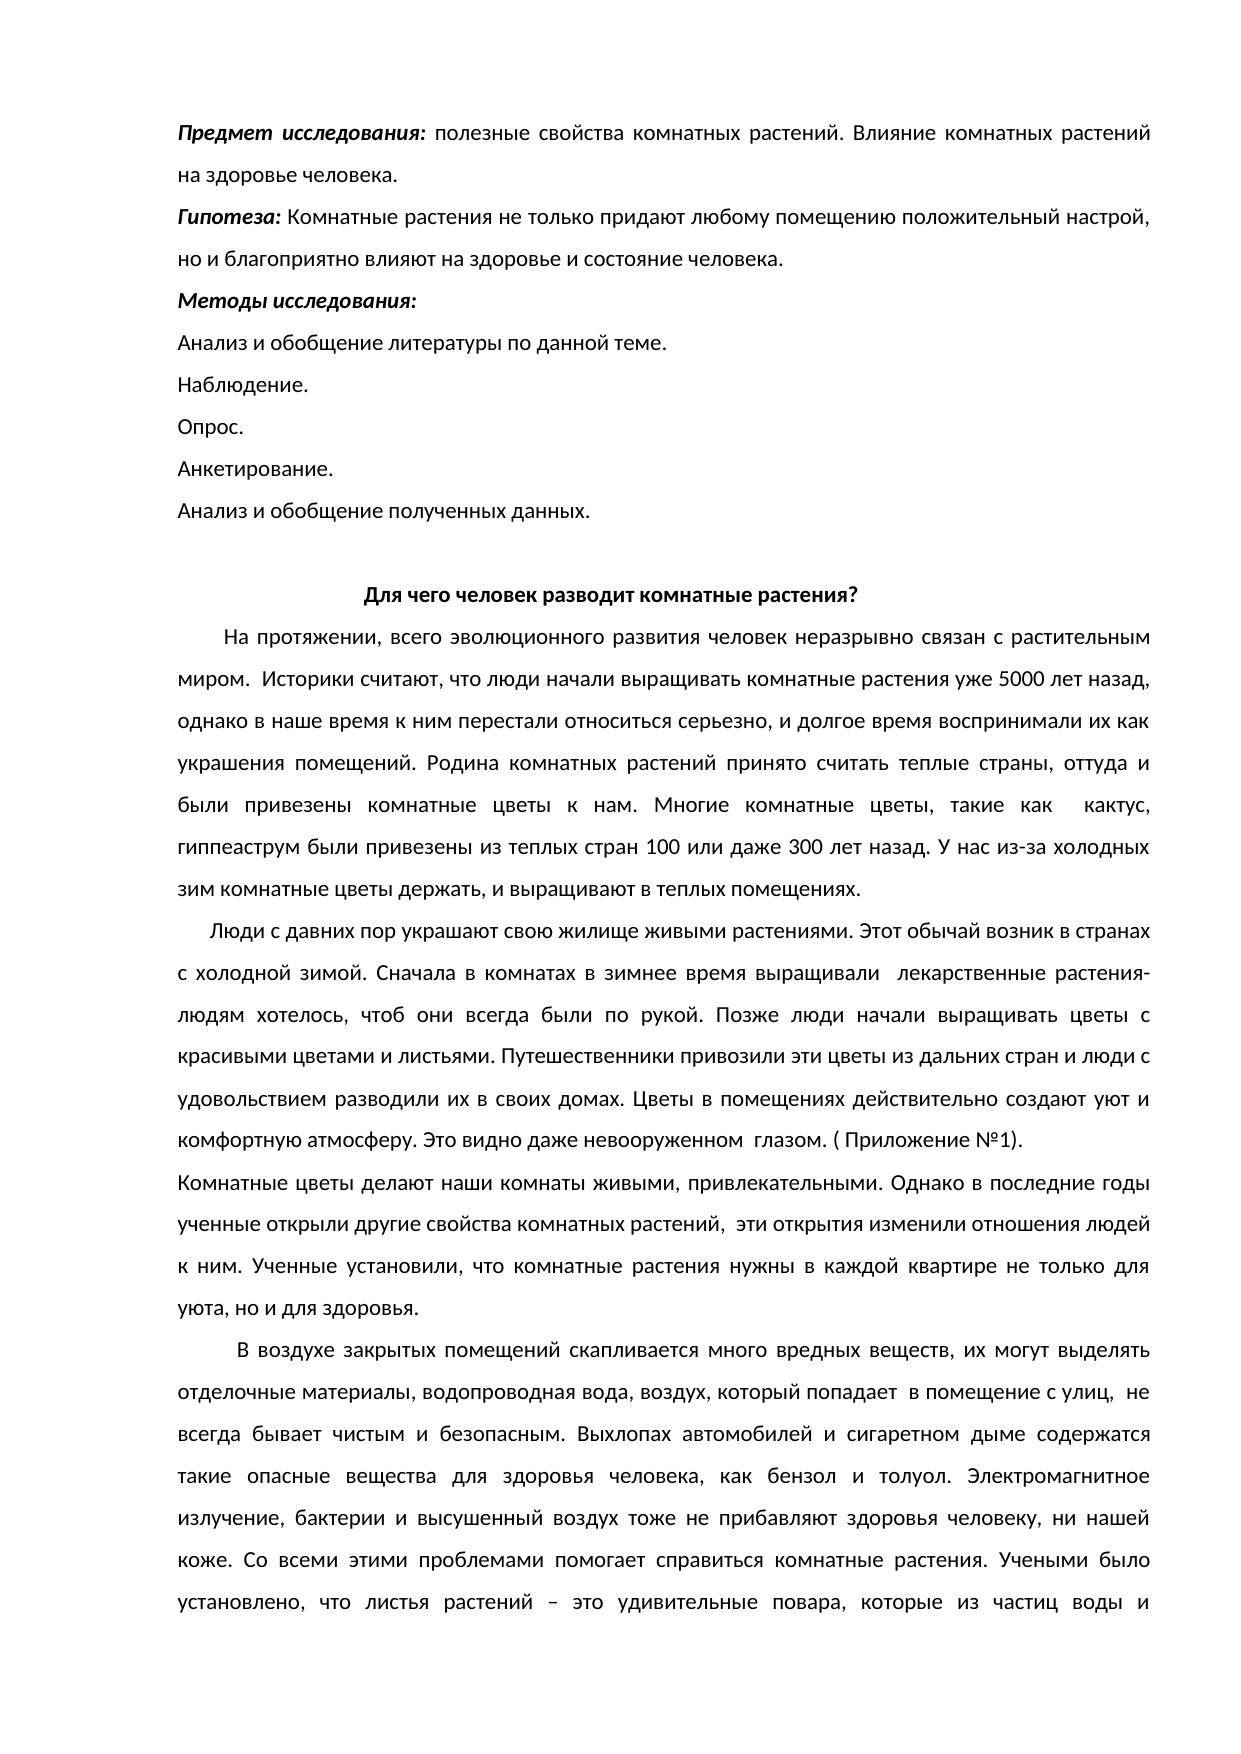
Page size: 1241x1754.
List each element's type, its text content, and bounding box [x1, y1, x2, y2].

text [177, 1336, 1152, 1615]
text На протяжении, всего эволюционного развития человек неразрывно связан с растительным миром. Историки считают, что люди начали выращивать комнатные растения уже 5000 лет назад, однако в наше время к ним перестали относиться серьезно, и долгое время воспринимали их как украшения помещений. Родина комнатных растений принято считать теплые страны, оттуда и были привезены комнатные цветы к нам. Многие комнатные цветы, такие как кактус, гиппеаструм были привезены из теплых стран 100 или даже 300 лет назад. У нас из-за холодных зим комнатные цветы держать, и выращивают в теплых помещениях. [177, 622, 1152, 902]
text Анализ и обобщение полученных данных. [177, 496, 1152, 524]
text Люди с давних пор украшают свою жилище живыми растениями. Этот обычай возник в странах с холодной зимой. Сначала в комнатах в зимнее время выращивали лекарственные растения- людям хотелось, чтоб они всегда были по рукой. Позже люди начали выращивать цветы с красивыми цветами и листьями. Путешественники привозили эти цветы из дальних стран и люди с удовольствием разводили их в своих домах. Цветы в помещениях действительно создают уют и комфортную атмосферу. Это видно даже невооруженном глазом. ( Приложение №1). [177, 916, 1152, 1154]
text Наблюдение. [177, 370, 1152, 398]
text Анализ и обобщение литературы по данной теме. [177, 328, 1152, 356]
text Комнатные цветы делают наши комнаты живыми, привлекательными. Однако в последние годы ученные открыли другие свойства комнатных растений, эти открытия изменили отношения людей к ним. Ученные установили, что комнатные растения нужны в каждой квартире не только для уюта, но и для здоровья. [177, 1168, 1152, 1322]
text Предмет исследования: полезные свойства комнатных растений. Влияние комнатных растений на здоровье человека. [177, 118, 1152, 188]
text Опрос. [177, 412, 1152, 440]
text Гипотеза: Комнатные растения не только придают любому помещению положительный настрой, но и благоприятно влияют на здоровье и состояние человека. [177, 202, 1152, 272]
text Методы исследования: [177, 286, 1152, 314]
text Анкетирование. [177, 454, 1152, 482]
text Для чего человек разводит комнатные растения? [177, 580, 1152, 608]
